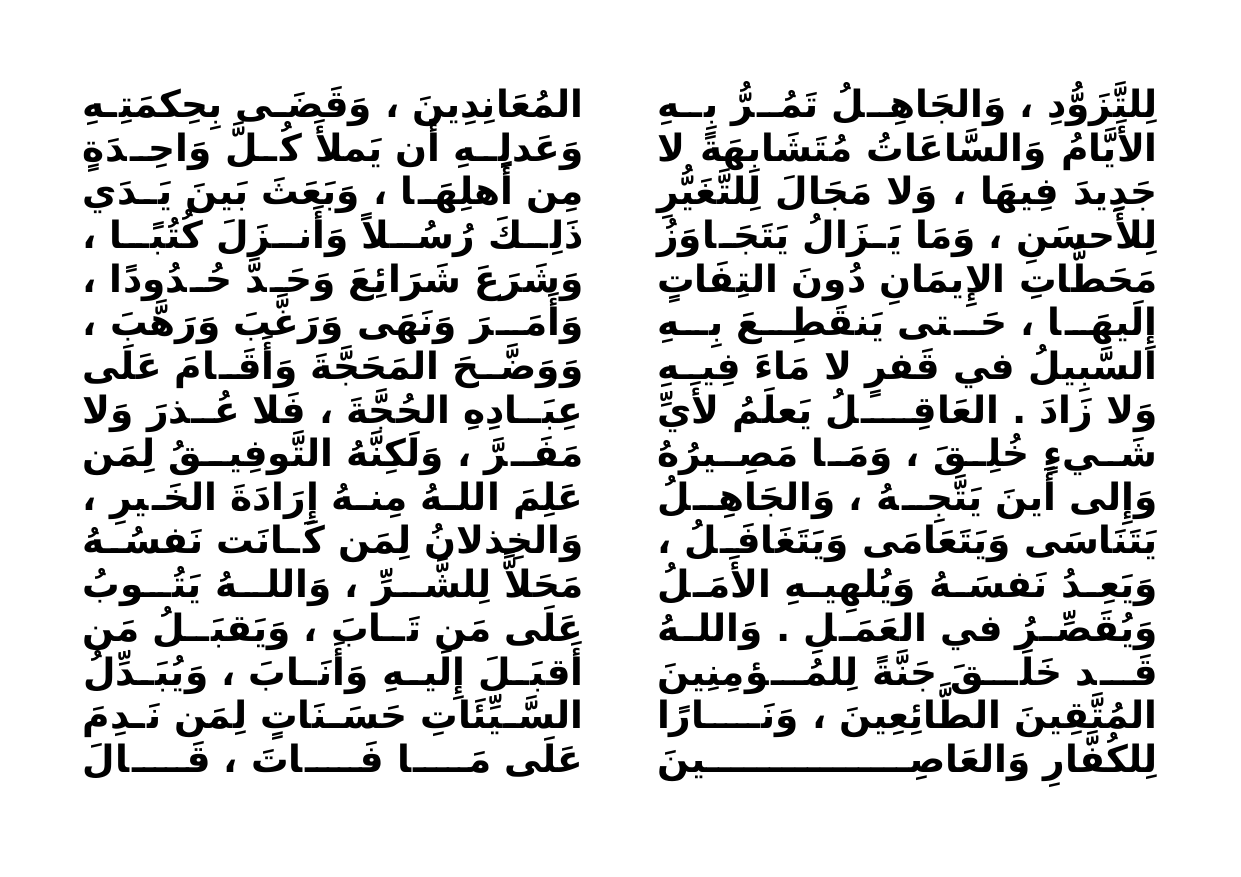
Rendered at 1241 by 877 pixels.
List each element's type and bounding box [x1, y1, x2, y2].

text [83, 83, 583, 781]
text [657, 83, 1157, 781]
